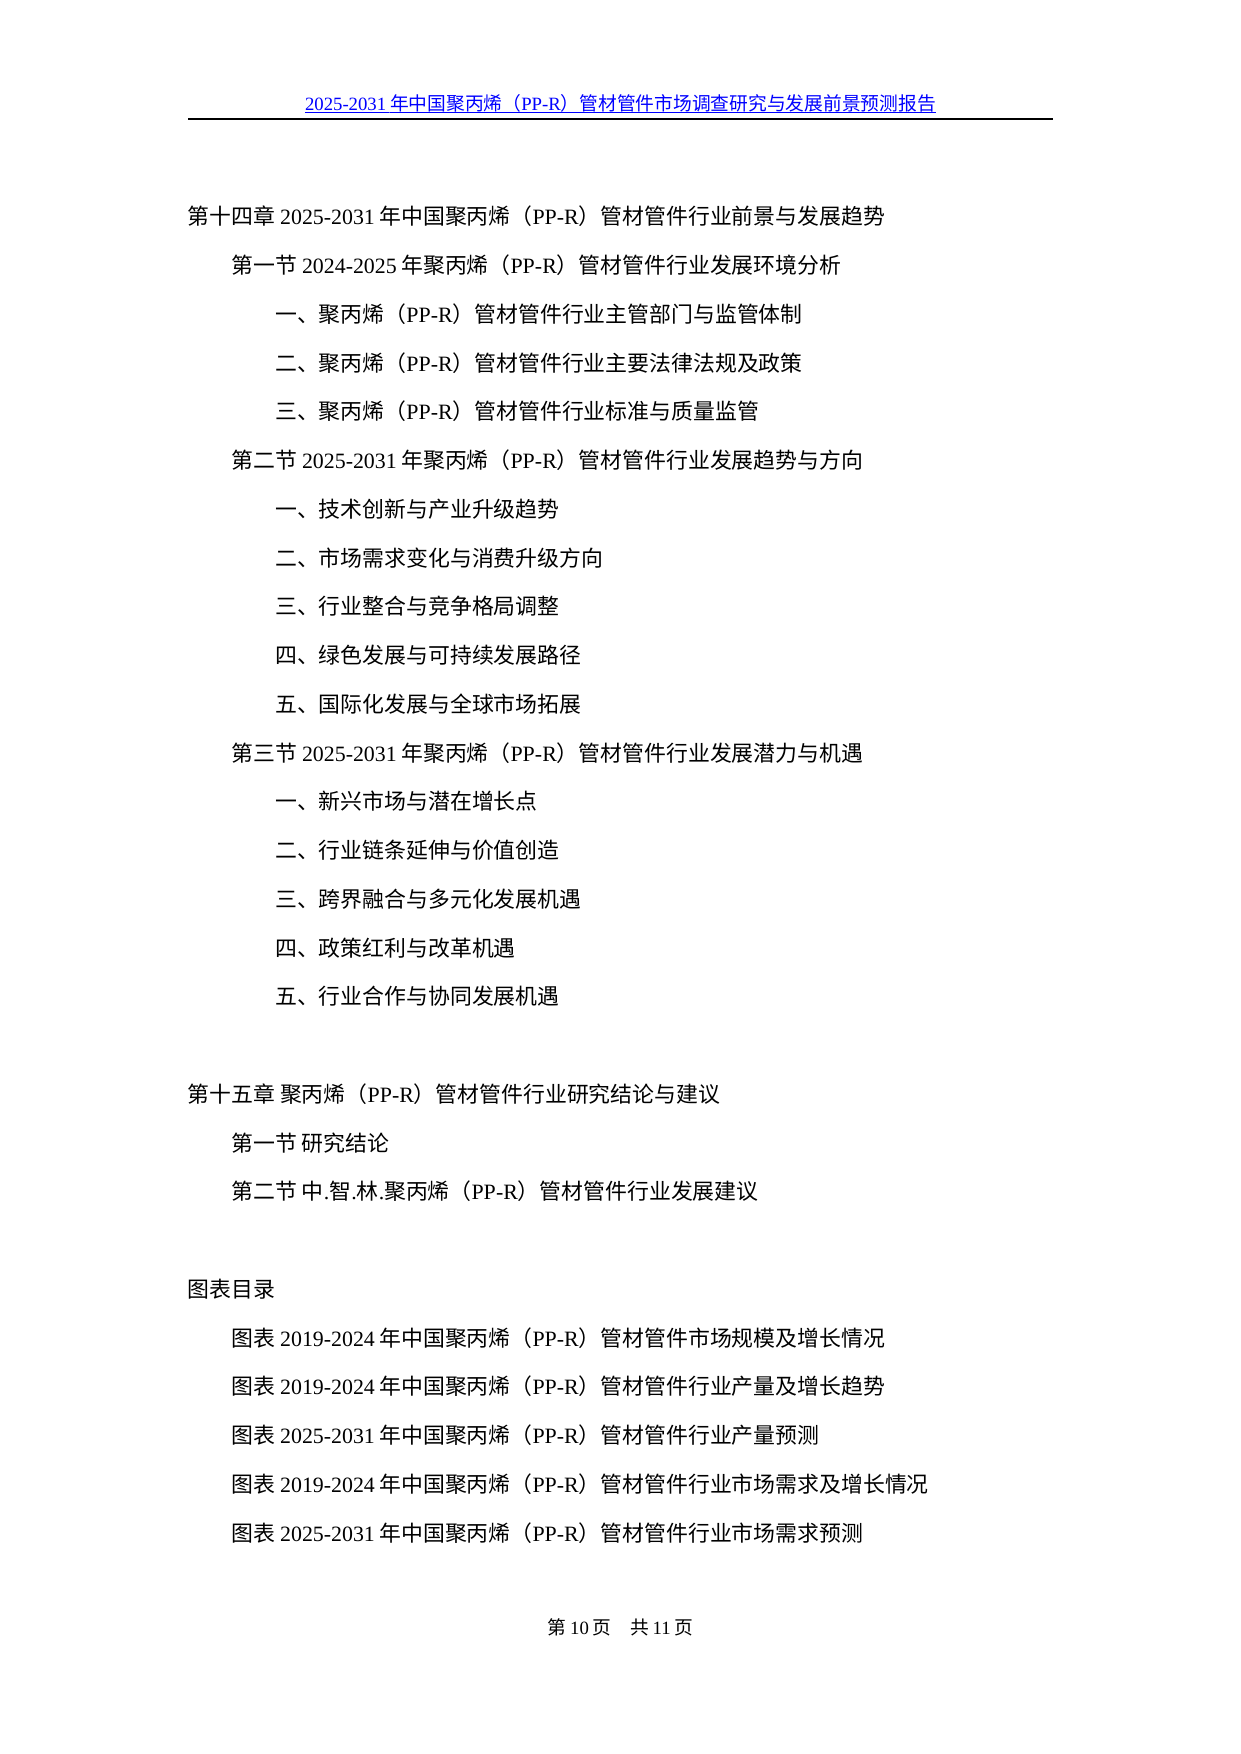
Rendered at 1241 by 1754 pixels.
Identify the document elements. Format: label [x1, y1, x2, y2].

text [187, 150, 1053, 1548]
